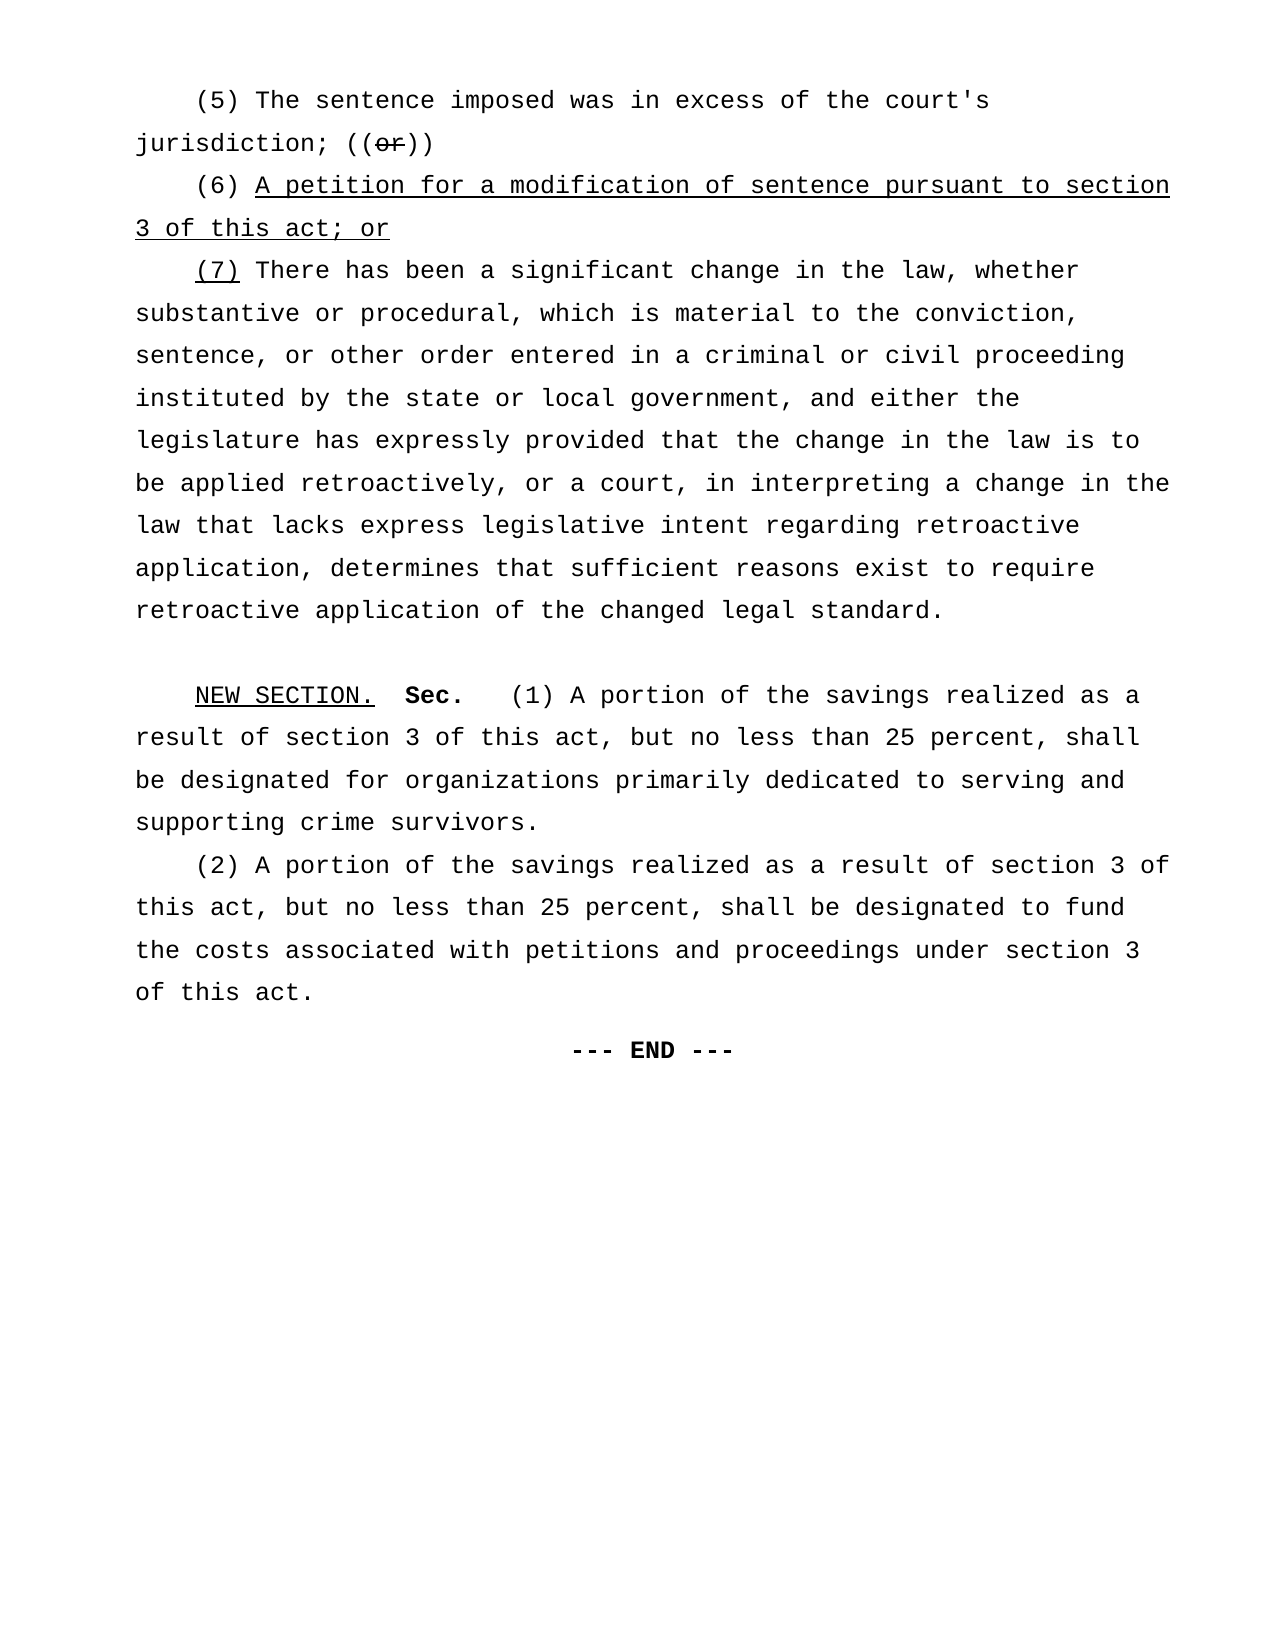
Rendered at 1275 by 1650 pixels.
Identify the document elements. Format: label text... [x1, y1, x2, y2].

text (2) A portion of the savings realized as a result of section 3 of this act, but no less than 25 percent, shall be designated to fund the costs associated with petitions and proceedings under section 3 of this act. [135, 839, 1170, 1009]
text NEW SECTION. Sec. (1) A portion of the savings realized as a result of section 3 of this act, but no less than 25 percent, shall be designated for organizations primarily dedicated to serving and supporting crime survivors. [135, 669, 1170, 839]
text (5) The sentence imposed was in excess of the court's jurisdiction; ((or)) [135, 75, 1170, 160]
text (6) A petition for a modification of sentence pursuant to section 3 of this act; or [135, 160, 1170, 245]
text (7) There has been a significant change in the law, whether substantive or procedural, which is material to the conviction, sentence, or other order entered in a criminal or civil proceeding instituted by the state or local government, and either the legislature has expressly provided that the change in the law is to be applied retroactively, or a court, in interpreting a change in the law that lacks express legislative intent regarding retroactive application, determines that sufficient reasons exist to require retroactive application of the changed legal standard. [135, 245, 1170, 627]
text --- END --- [135, 1037, 1170, 1066]
